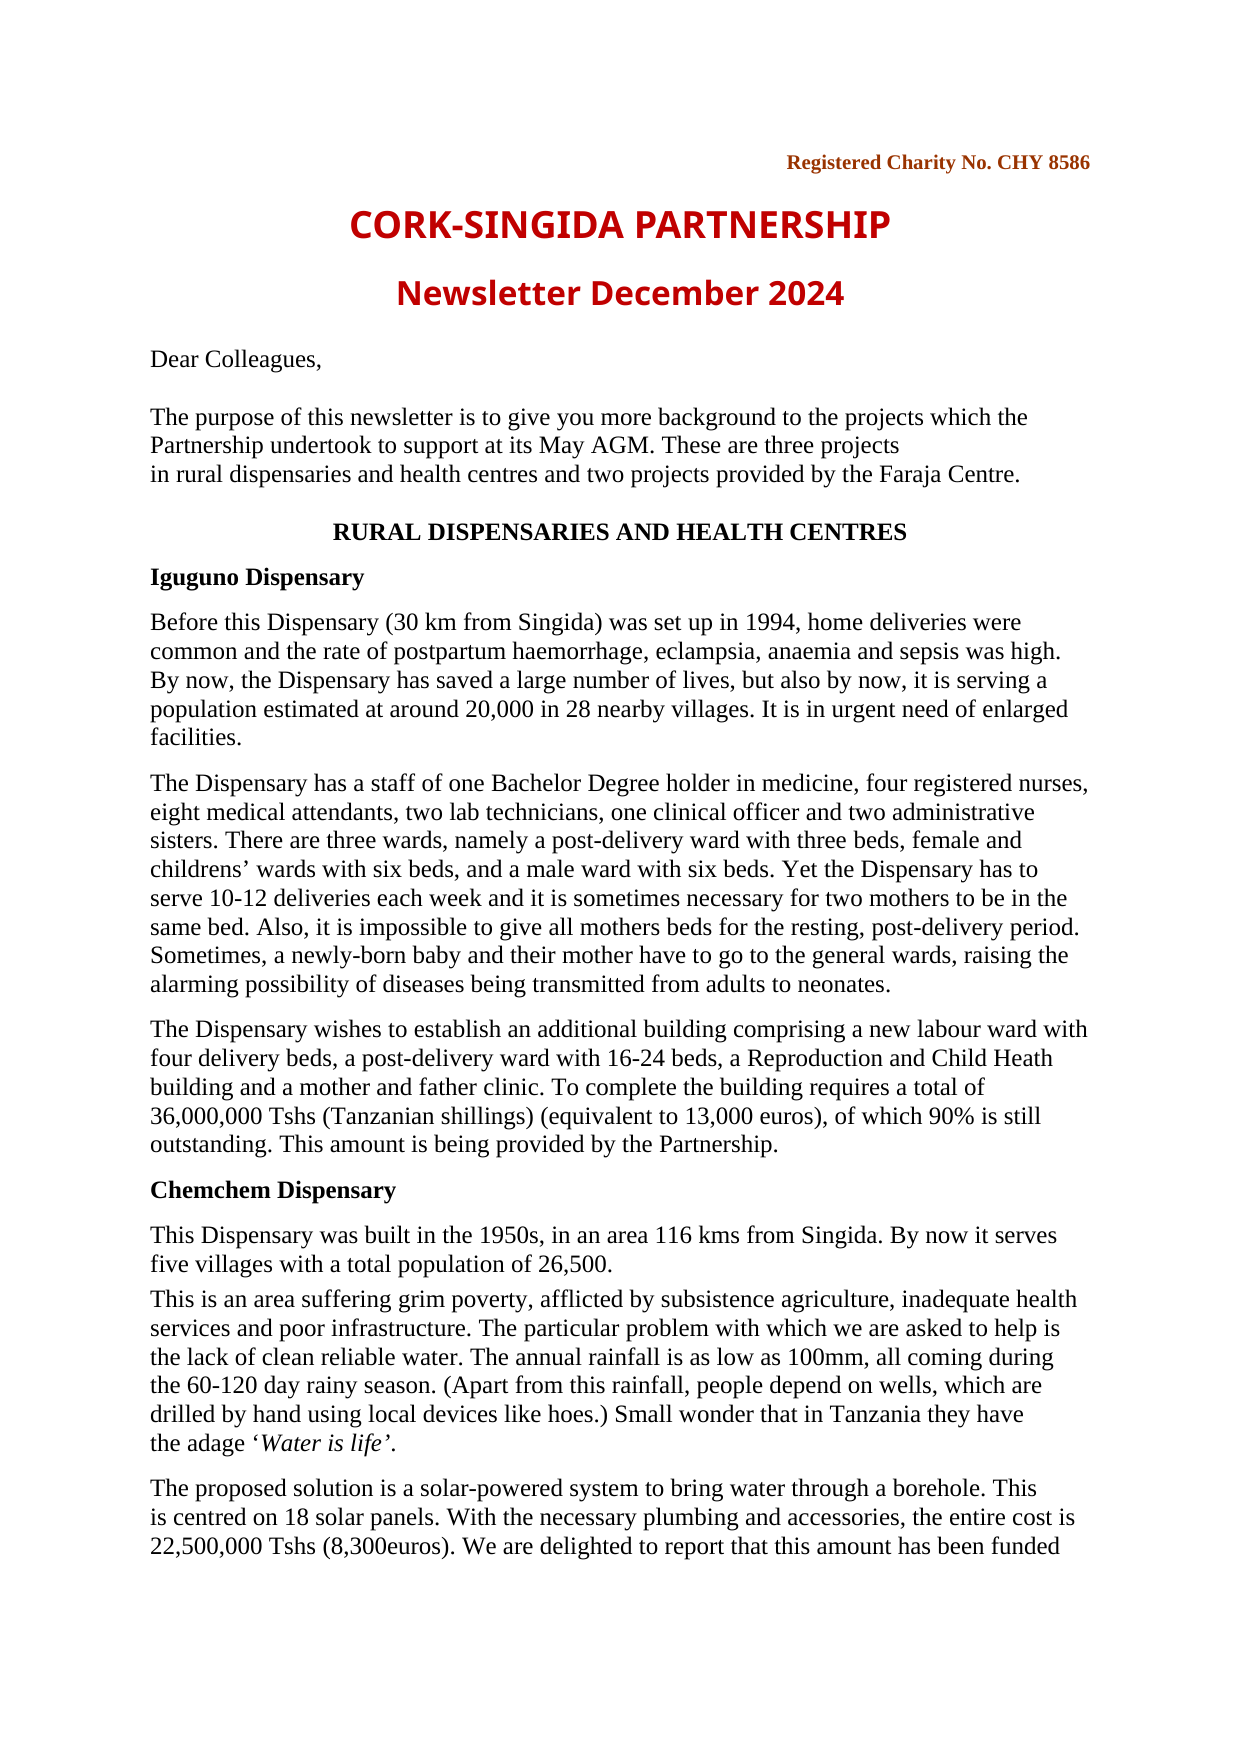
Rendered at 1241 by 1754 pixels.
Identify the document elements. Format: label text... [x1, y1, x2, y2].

text CORK-SINGIDA PARTNERSHIP [150, 198, 1090, 249]
text This is an area suffering grim poverty, afflicted by subsistence agriculture, inadequate health services and poor infrastructure. The particular problem with which we are asked to help is the lack of clean reliable water. The annual rainfall is as low as 100mm, all coming during the 60-120 day rainy season. (Apart from this rainfall, people depend on wells, which are drilled by hand using local devices like hoes.) Small wonder that in Tanzania they have the adage ‘Water is life’. [150, 1284, 1090, 1457]
text The Dispensary has a staff of one Bachelor Degree holder in medicine, four registered nurses, eight medical attendants, two lab technicians, one clinical officer and two administrative sisters. There are three wards, namely a post-delivery ward with three beds, female and childrens’ wards with six beds, and a male ward with six beds. Yet the Dispensary has to serve 10-12 deliveries each week and it is sometimes necessary for two mothers to be in the same bed. Also, it is impossible to give all mothers beds for the resting, post-delivery period. Sometimes, a newly-born baby and their mother have to go to the general wards, raising the alarming possibility of diseases being transmitted from adults to neonates. [150, 768, 1090, 998]
text Before this Dispensary (30 km from Singida) was set up in 1994, home deliveries were common and the rate of postpartum haemorrhage, eclampsia, anaemia and sepsis was high. By now, the Dispensary has saved a large number of lives, but also by now, it is serving a population estimated at around 20,000 in 28 nearby villages. It is in urgent need of enlarged facilities. [150, 607, 1090, 751]
text Newsletter December 2024 [150, 270, 1090, 315]
text The Dispensary wishes to establish an additional building comprising a new labour ward with four delivery beds, a post-delivery ward with 16-24 beds, a Reproduction and Child Heath building and a mother and father clinic. To complete the building requires a total of 36,000,000 Tshs (Tanzanian shillings) (equivalent to 13,000 euros), of which 90% is still outstanding. This amount is being provided by the Partnership. [150, 1014, 1090, 1158]
text Registered Charity No. CHY 8586 [150, 150, 1090, 174]
text This Dispensary was built in the 1950s, in an area 116 kms from Singida. By now it serves five villages with a total population of 26,500. [150, 1220, 1090, 1278]
text RURAL DISPENSARIES AND HEALTH CENTRES [150, 517, 1090, 545]
text The purpose of this newsletter is to give you more background to the projects which the Partnership undertook to support at its May AGM. These are three projects in rural dispensaries and health centres and two projects provided by the Faraja Centre. [150, 402, 1090, 488]
text Dear Colleagues, [150, 344, 1090, 373]
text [150, 1473, 1090, 1559]
text Chemchem Dispensary [150, 1175, 1090, 1204]
text Iguguno Dispensary [150, 562, 1090, 591]
